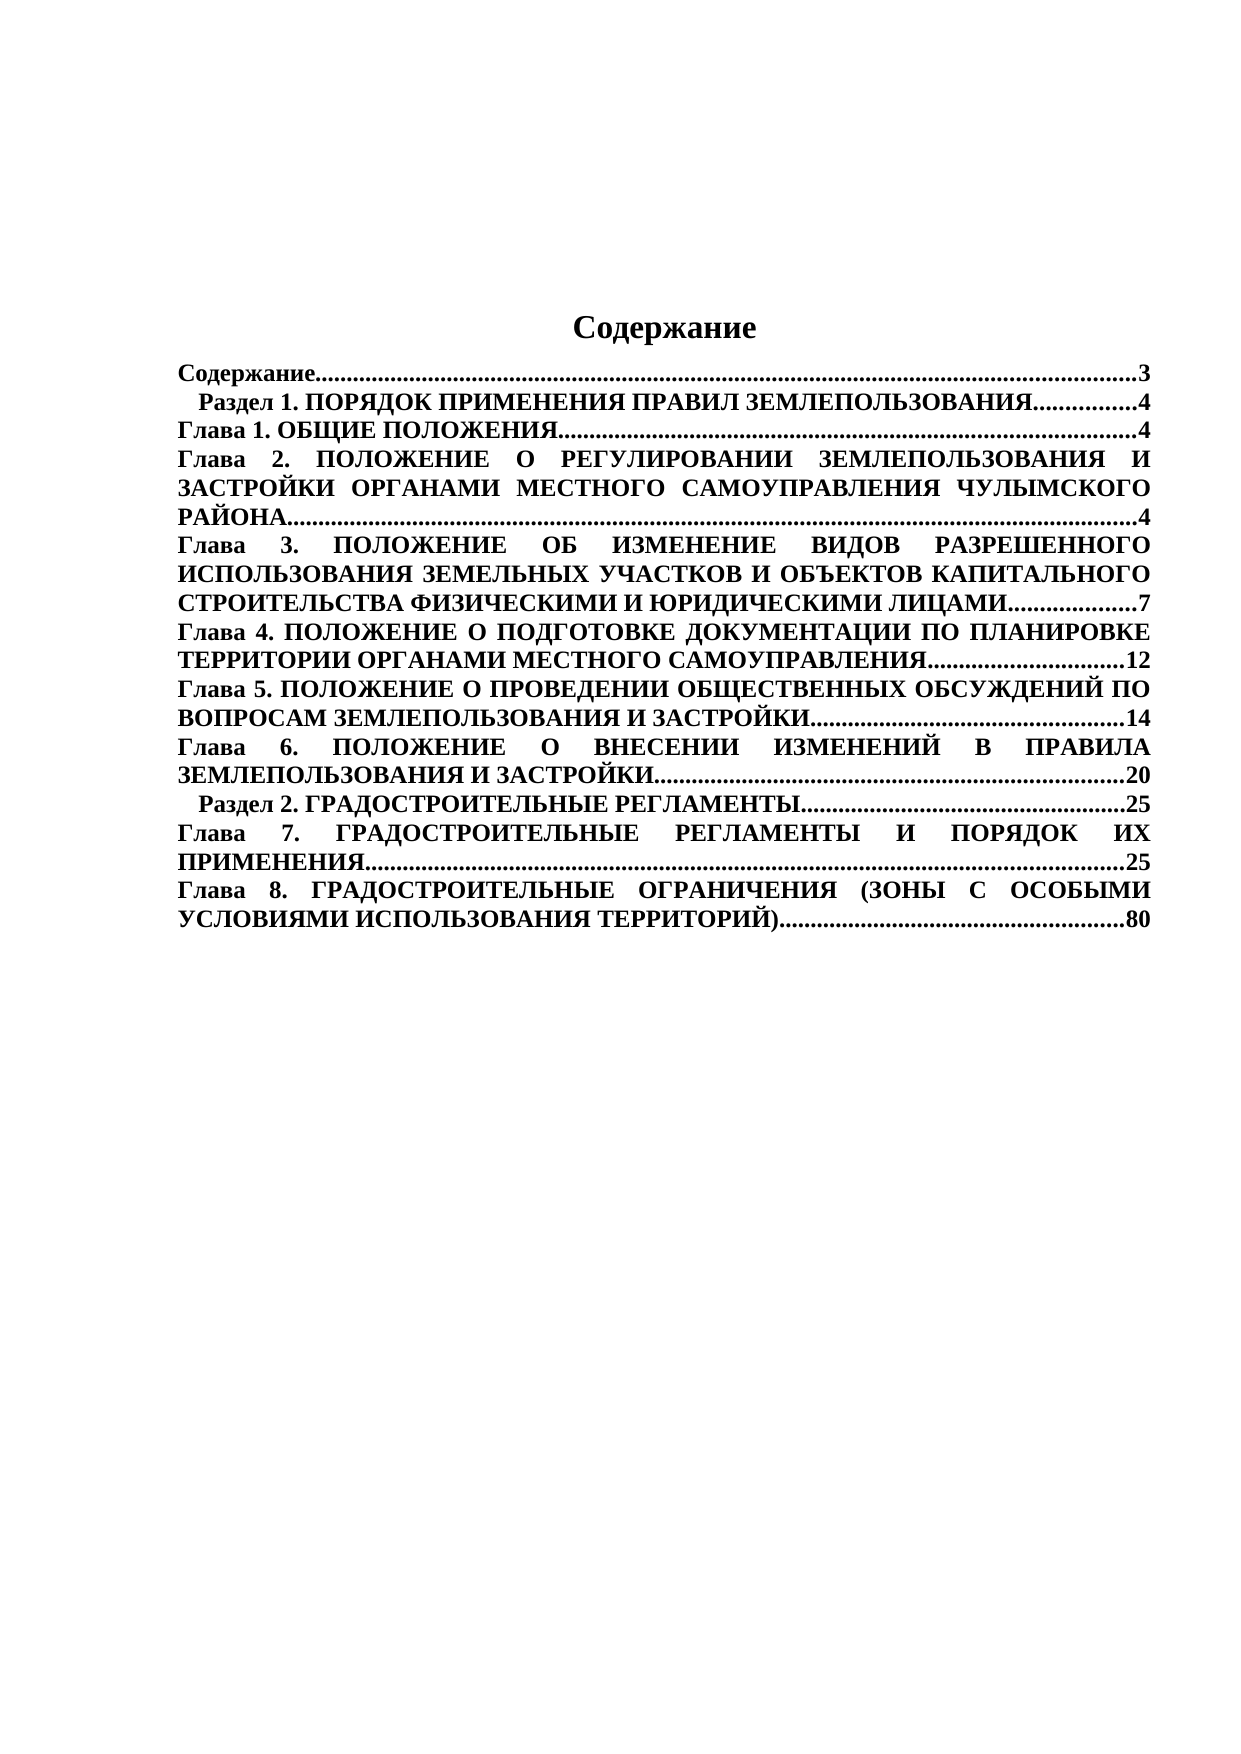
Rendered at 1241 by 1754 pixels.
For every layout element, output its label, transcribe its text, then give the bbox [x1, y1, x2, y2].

text Раздел 2. ГРАДОСТРОИТЕЛЬНЫЕ РЕГЛАМЕНТЫ 25 [198, 789, 1152, 818]
text Глава 4. ПОЛОЖЕНИЕ О ПОДГОТОВКЕ ДОКУМЕНТАЦИИ ПО ПЛАНИРОВКЕ ТЕРРИТОРИИ ОРГАНАМИ МЕСТНОГО САМОУПРАВЛЕНИЯ 12 [177, 617, 1152, 674]
text Содержание [177, 307, 1152, 345]
text Раздел 1. ПОРЯДОК ПРИМЕНЕНИЯ ПРАВИЛ ЗЕМЛЕПОЛЬЗОВАНИЯ 4 [198, 387, 1152, 415]
text Глава 2. ПОЛОЖЕНИЕ О РЕГУЛИРОВАНИИ ЗЕМЛЕПОЛЬЗОВАНИЯ И ЗАСТРОЙКИ ОРГАНАМИ МЕСТНОГО САМОУПРАВЛЕНИЯ ЧУЛЫМСКОГО РАЙОНА 4 [177, 444, 1152, 530]
text Глава 5. ПОЛОЖЕНИЕ О ПРОВЕДЕНИИ ОБЩЕСТВЕННЫХ ОБСУЖДЕНИЙ ПО ВОПРОСАМ ЗЕМЛЕПОЛЬЗОВАНИЯ И ЗАСТРОЙКИ 14 [177, 674, 1152, 732]
text Глава 7. ГРАДОСТРОИТЕЛЬНЫЕ РЕГЛАМЕНТЫ И ПОРЯДОК ИХ ПРИМЕНЕНИЯ 25 [177, 818, 1152, 875]
text Глава 3. ПОЛОЖЕНИЕ ОБ ИЗМЕНЕНИЕ ВИДОВ РАЗРЕШЕННОГО ИСПОЛЬЗОВАНИЯ ЗЕМЕЛЬНЫХ УЧАСТКОВ И ОБЪЕКТОВ КАПИТАЛЬНОГО СТРОИТЕЛЬСТВА ФИЗИЧЕСКИМИ И ЮРИДИЧЕСКИМИ ЛИЦАМИ 7 [177, 530, 1152, 617]
text Глава 6. ПОЛОЖЕНИЕ О ВНЕСЕНИИ ИЗМЕНЕНИЙ В ПРАВИЛА ЗЕМЛЕПОЛЬЗОВАНИЯ И ЗАСТРОЙКИ 20 [177, 732, 1152, 789]
text Глава 8. ГРАДОСТРОИТЕЛЬНЫЕ ОГРАНИЧЕНИЯ (ЗОНЫ С ОСОБЫМИ УСЛОВИЯМИ ИСПОЛЬЗОВАНИЯ ТЕРРИТОРИЙ) 80 [177, 875, 1152, 933]
text Содержание 3 [177, 358, 1152, 387]
text Глава 1. ОБЩИЕ ПОЛОЖЕНИЯ 4 [177, 415, 1152, 444]
